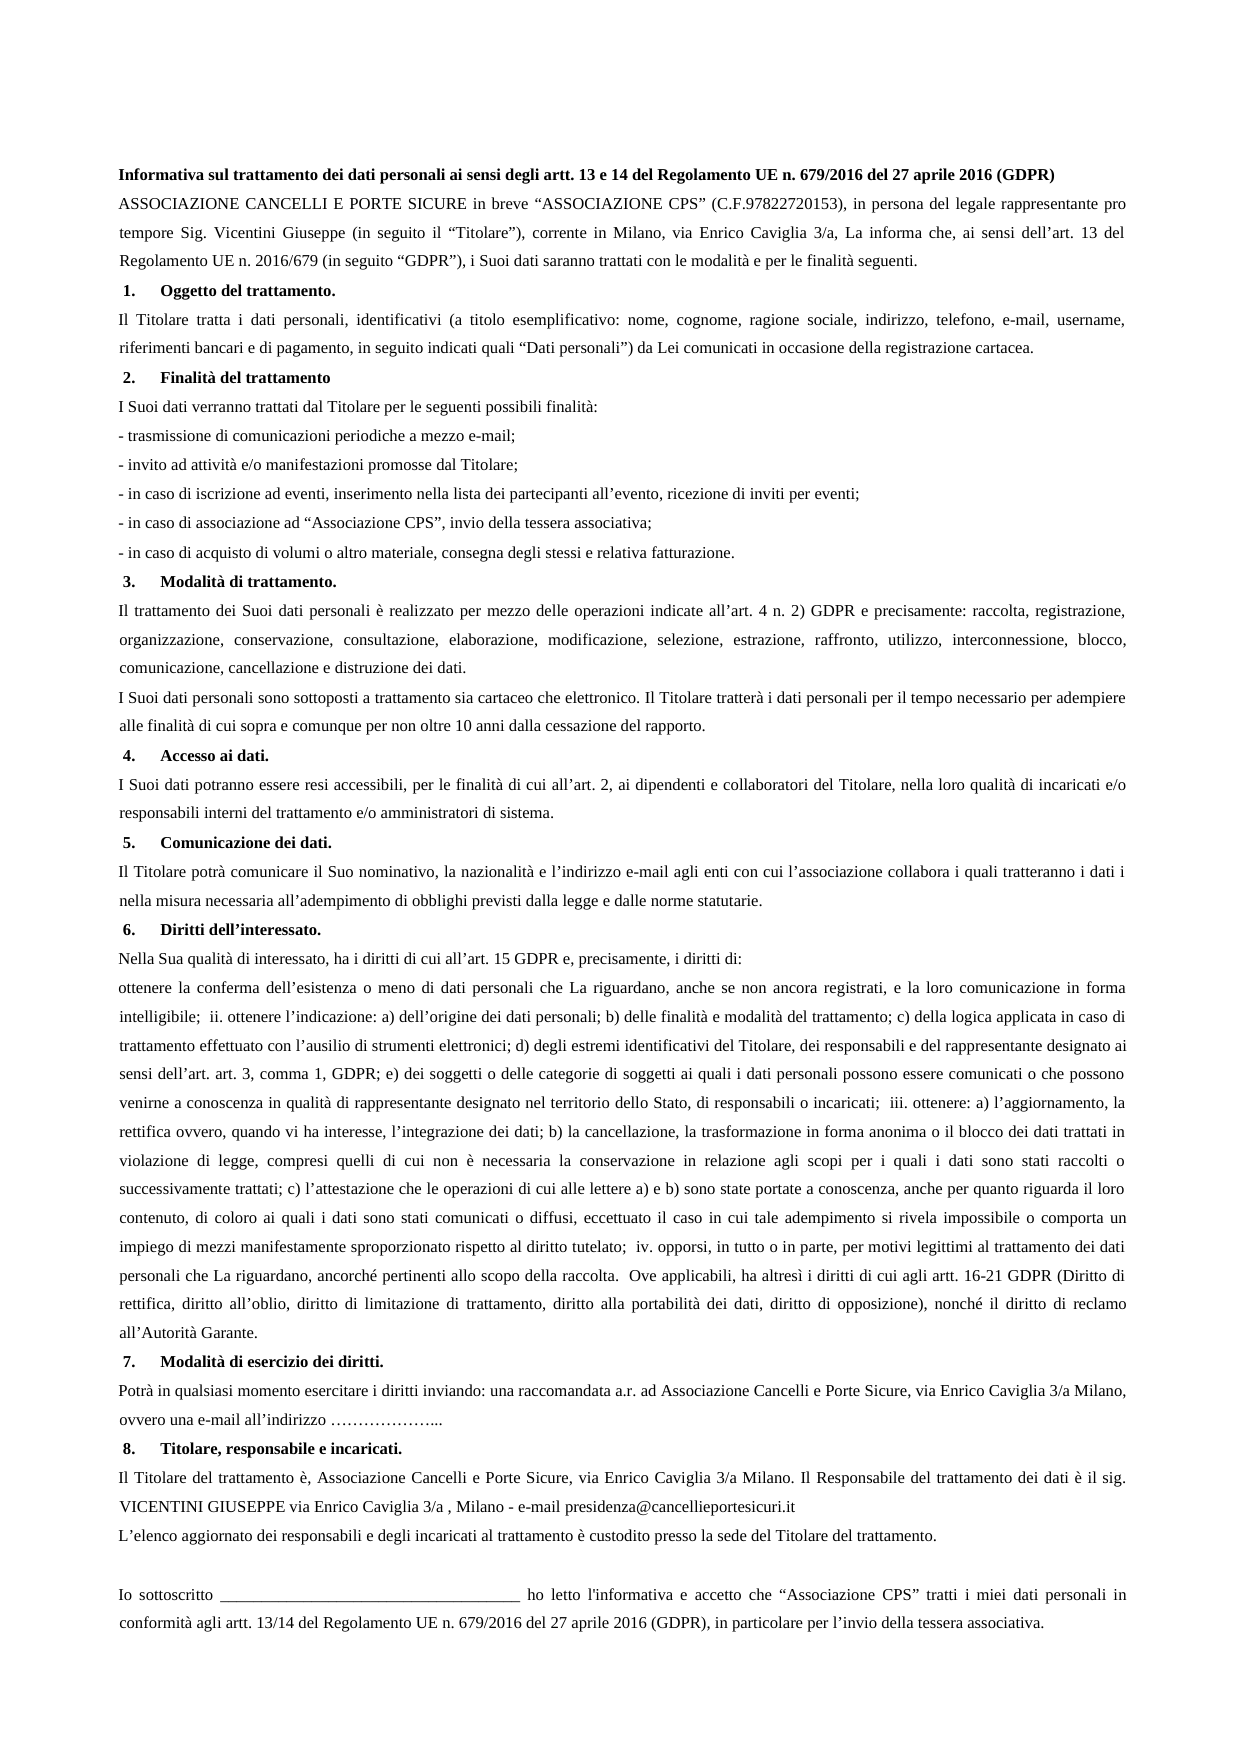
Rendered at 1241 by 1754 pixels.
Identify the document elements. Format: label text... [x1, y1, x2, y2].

text Informativa sul trattamento dei dati personali ai sensi degli artt. 13 e 14 del Regolamento UE n. 679/2016 del 27 aprile 2016 (GDPR) [118, 164, 1127, 184]
list Modalità di esercizio dei diritti. [123, 1352, 1127, 1371]
text - in caso di iscrizione ad eventi, inserimento nella lista dei partecipanti all’evento, ricezione di inviti per eventi; [118, 484, 1127, 503]
text Il Titolare potrà comunicare il Suo nominativo, la nazionalità e l’indirizzo e-mail agli enti con cui l’associazione collabora i quali tratteranno i dati i nella misura necessaria all’adempimento di obblighi previsti dalla legge e dalle norme statutarie. [118, 862, 1127, 909]
text Nella Sua qualità di interessato, ha i diritti di cui all’art. 15 GDPR e, precisamente, i diritti di: [118, 949, 1127, 968]
text Potrà in qualsiasi momento esercitare i diritti inviando: una raccomandata a.r. ad Associazione Cancelli e Porte Sicure, via Enrico Caviglia 3/a Milano, ovvero una e-mail all’indirizzo ………………... [118, 1381, 1127, 1429]
text Il Titolare del trattamento è, Associazione Cancelli e Porte Sicure, via Enrico Caviglia 3/a Milano. Il Responsabile del trattamento dei dati è il sig. VICENTINI GIUSEPPE via Enrico Caviglia 3/a , Milano - e-mail presidenza@cancellieportesicuri.it [118, 1468, 1127, 1516]
text ASSOCIAZIONE CANCELLI E PORTE SICURE in breve “ASSOCIAZIONE CPS” (C.F.97822720153), in persona del legale rappresentante pro tempore Sig. Vicentini Giuseppe (in seguito il “Titolare”), corrente in Milano, via Enrico Caviglia 3/a, La informa che, ai sensi dell’art. 13 del Regolamento UE n. 2016/679 (in seguito “GDPR”), i Suoi dati saranno trattati con le modalità e per le finalità seguenti. [118, 194, 1127, 270]
text - in caso di associazione ad “Associazione CPS”, invio della tessera associativa; [118, 513, 1127, 532]
list Accesso ai dati. [123, 745, 1127, 764]
text Il Titolare tratta i dati personali, identificativi (a titolo esemplificativo: nome, cognome, ragione sociale, indirizzo, telefono, e-mail, username, riferimenti bancari e di pagamento, in seguito indicati quali “Dati personali”) da Lei comunicati in occasione della registrazione cartacea. [118, 309, 1127, 357]
text I Suoi dati potranno essere resi accessibili, per le finalità di cui all’art. 2, ai dipendenti e collaboratori del Titolare, nella loro qualità di incaricati e/o responsabili interni del trattamento e/o amministratori di sistema. [118, 774, 1127, 822]
text - trasmissione di comunicazioni periodiche a mezzo e-mail; [118, 426, 1127, 445]
text I Suoi dati verranno trattati dal Titolare per le seguenti possibili finalità: [118, 397, 1127, 416]
list Diritti dell’interessato. [123, 919, 1127, 939]
text I Suoi dati personali sono sottoposti a trattamento sia cartaceo che elettronico. Il Titolare tratterà i dati personali per il tempo necessario per adempiere alle finalità di cui sopra e comunque per non oltre 10 anni dalla cessazione del rapporto. [118, 687, 1127, 735]
text Il trattamento dei Suoi dati personali è realizzato per mezzo delle operazioni indicate all’art. 4 n. 2) GDPR e precisamente: raccolta, registrazione, organizzazione, conservazione, consultazione, elaborazione, modificazione, selezione, estrazione, raffronto, utilizzo, interconnessione, blocco, comunicazione, cancellazione e distruzione dei dati. [118, 601, 1127, 677]
text ottenere la conferma dell’esistenza o meno di dati personali che La riguardano, anche se non ancora registrati, e la loro comunicazione in forma intelligibile; ii. ottenere l’indicazione: a) dell’origine dei dati personali; b) delle finalità e modalità del trattamento; c) della logica applicata in caso di trattamento effettuato con l’ausilio di strumenti elettronici; d) degli estremi identificativi del Titolare, dei responsabili e del rappresentante designato ai sensi dell’art. art. 3, comma 1, GDPR; e) dei soggetti o delle categorie di soggetti ai quali i dati personali possono essere comunicati o che possono venirne a conoscenza in qualità di rappresentante designato nel territorio dello Stato, di responsabili o incaricati; iii. ottenere: a) l’aggiornamento, la rettifica ovvero, quando vi ha interesse, l’integrazione dei dati; b) la cancellazione, la trasformazione in forma anonima o il blocco dei dati trattati in violazione di legge, compresi quelli di cui non è necessaria la conservazione in relazione agli scopi per i quali i dati sono stati raccolti o successivamente trattati; c) l’attestazione che le operazioni di cui alle lettere a) e b) sono state portate a conoscenza, anche per quanto riguarda il loro contenuto, di coloro ai quali i dati sono stati comunicati o diffusi, eccettuato il caso in cui tale adempimento si rivela impossibile o comporta un impiego di mezzi manifestamente sproporzionato rispetto al diritto tutelato; iv. opporsi, in tutto o in parte, per motivi legittimi al trattamento dei dati personali che La riguardano, ancorché pertinenti allo scopo della raccolta. Ove applicabili, ha altresì i diritti di cui agli artt. 16-21 GDPR (Diritto di rettifica, diritto all’oblio, diritto di limitazione di trattamento, diritto alla portabilità dei dati, diritto di opposizione), nonché il diritto di reclamo all’Autorità Garante. [118, 978, 1127, 1342]
list Oggetto del trattamento. [123, 280, 1127, 299]
text L’elenco aggiornato dei responsabili e degli incaricati al trattamento è custodito presso la sede del Titolare del trattamento. [118, 1526, 1127, 1545]
list Comunicazione dei dati. [123, 832, 1127, 852]
list Finalità del trattamento [123, 367, 1127, 387]
text - invito ad attività e/o manifestazioni promosse dal Titolare; [118, 455, 1127, 474]
text Io sottoscritto ____________________________________ ho letto l'informativa e accetto che “Associazione CPS” tratti i miei dati personali in conformità agli artt. 13/14 del Regolamento UE n. 679/2016 del 27 aprile 2016 (GDPR), in particolare per l’invio della tessera associativa. [118, 1584, 1127, 1632]
list Modalità di trattamento. [123, 572, 1127, 591]
text - in caso di acquisto di volumi o altro materiale, consegna degli stessi e relativa fatturazione. [118, 542, 1127, 562]
list Titolare, responsabile e incaricati. [123, 1439, 1127, 1458]
